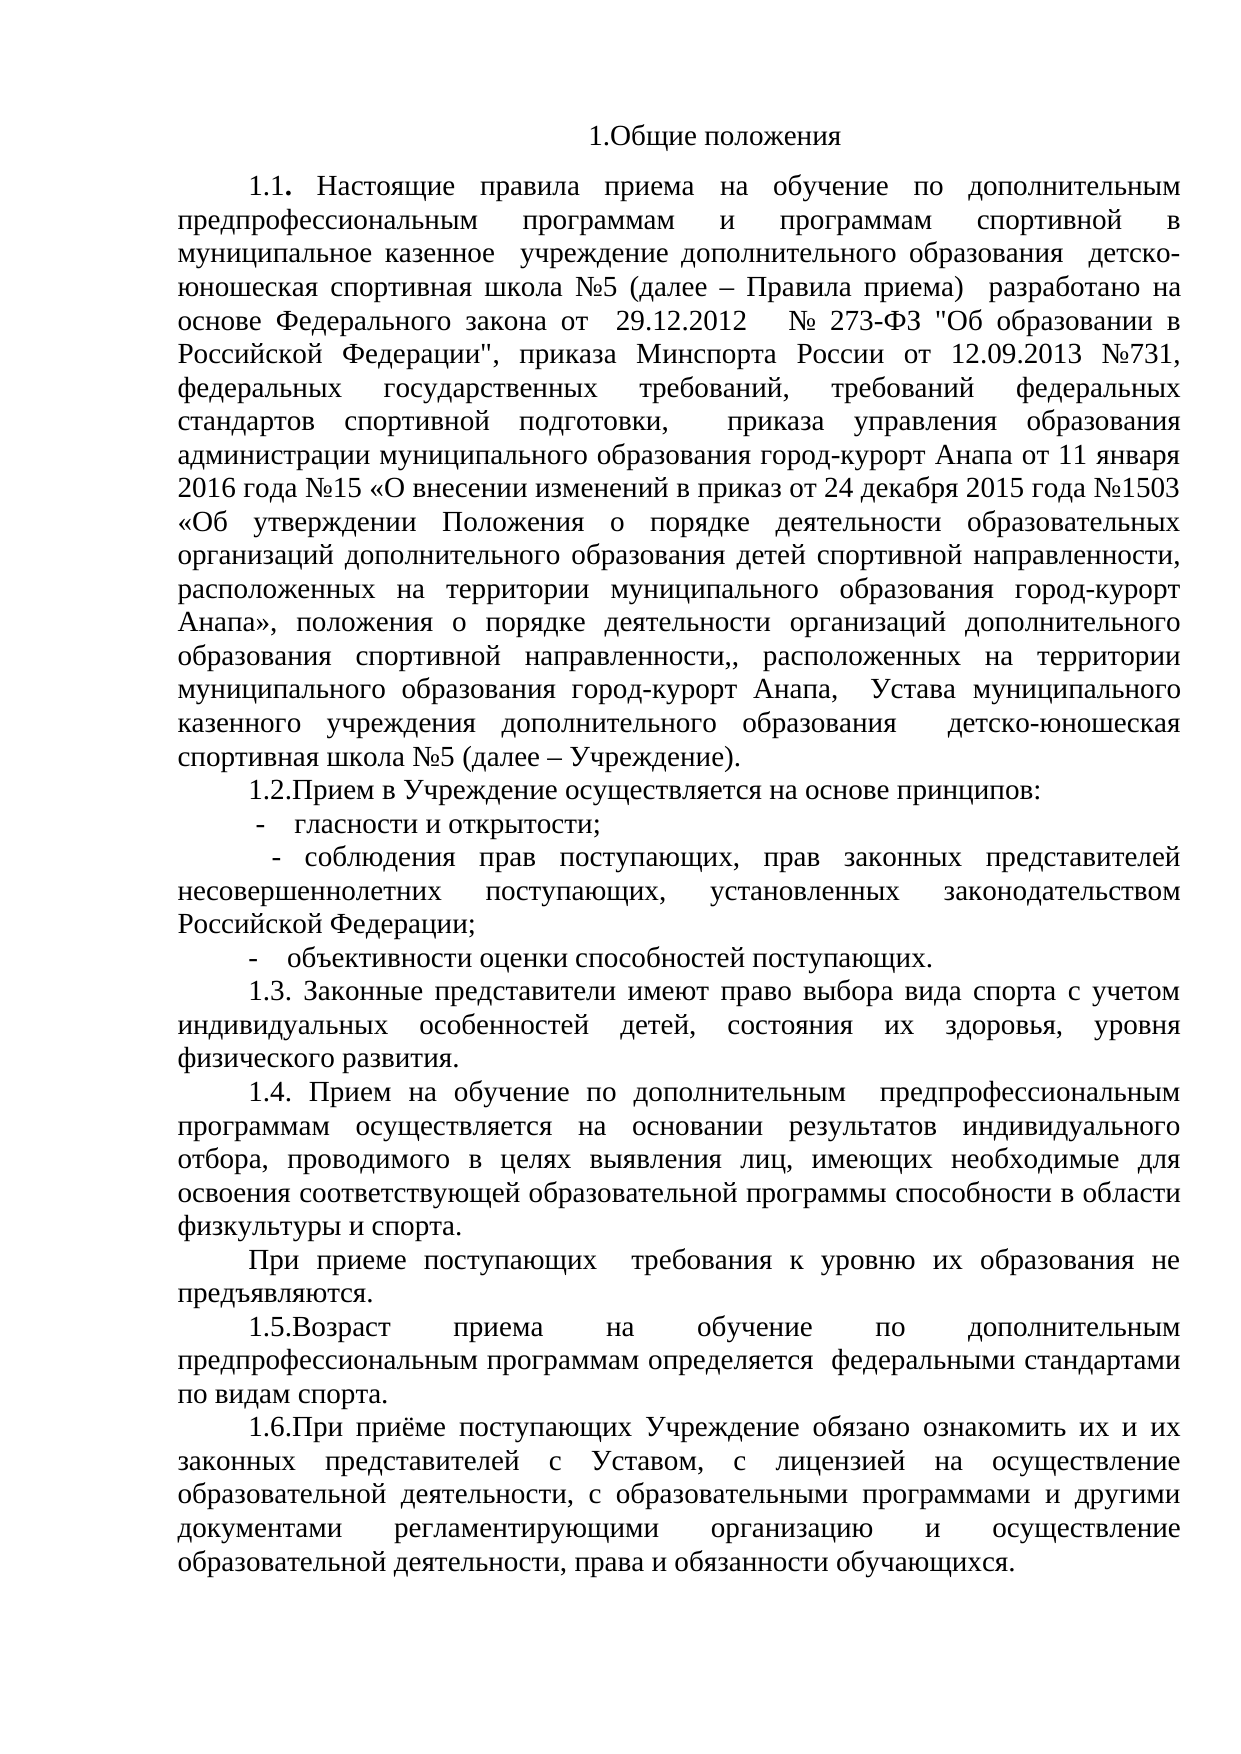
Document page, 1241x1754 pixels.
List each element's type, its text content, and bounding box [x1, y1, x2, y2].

list 1.Общие положения [248, 118, 1181, 152]
text 1.6.При приёме поступающих Учреждение обязано ознакомить их и их законных представителей с Уставом, с лицензией на осуществление образовательной деятельности, с образовательными программами и другими документами регламентирующими организацию и осуществление образовательной деятельности, права и обязанности обучающихся. [177, 1409, 1181, 1577]
text - соблюдения прав поступающих, прав законных представителей несовершеннолетних поступающих, установленных законодательством Российской Федерации; [177, 839, 1181, 940]
text 1.4. Прием на обучение по дополнительным предпрофессиональным программам осуществляется на основании результатов индивидуального отбора, проводимого в целях выявления лиц, имеющих необходимые для освоения соответствующей образовательной программы способности в области физкультуры и спорта. [177, 1074, 1181, 1242]
text 1.5.Возраст приема на обучение по дополнительным предпрофессиональным программам определяется федеральными стандартами по видам спорта. [177, 1309, 1181, 1409]
text 1.3. Законные представители имеют право выбора вида спорта с учетом индивидуальных особенностей детей, состояния их здоровья, уровня физического развития. [177, 973, 1181, 1074]
text 1.2.Прием в Учреждение осуществляется на основе принципов: [177, 772, 1181, 806]
text 1.1. Настоящие правила приема на обучение по дополнительным предпрофессиональным программам и программам спортивной в муниципальное казенное учреждение дополнительного образования детско-юношеская спортивная школа №5 (далее – Правила приема) разработано на основе Федерального закона от 29.12.2012 № 273-ФЗ "Об образовании в Российской Федерации", приказа Минспорта России от 12.09.2013 №731, федеральных государственных требований, требований федеральных стандартов спортивной подготовки, приказа управления образования администрации муниципального образования город-курорт Анапа от 11 января 2016 года №15 «О внесении изменений в приказ от 24 декабря 2015 года №1503 «Об утверждении Положения о порядке деятельности образовательных организаций дополнительного образования детей спортивной направленности, расположенных на территории муниципального образования город-курорт Анапа», положения о порядке деятельности организаций дополнительного образования спортивной направленности,, расположенных на территории муниципального образования город-курорт Анапа, Устава муниципального казенного учреждения дополнительного образования детско-юношеская спортивная школа №5 (далее – Учреждение). [177, 168, 1181, 772]
text При приеме поступающих требования к уровню их образования не предъявляются. [177, 1242, 1181, 1309]
text - гласности и открытости; [177, 806, 1181, 839]
text - объективности оценки способностей поступающих. [177, 940, 1181, 973]
